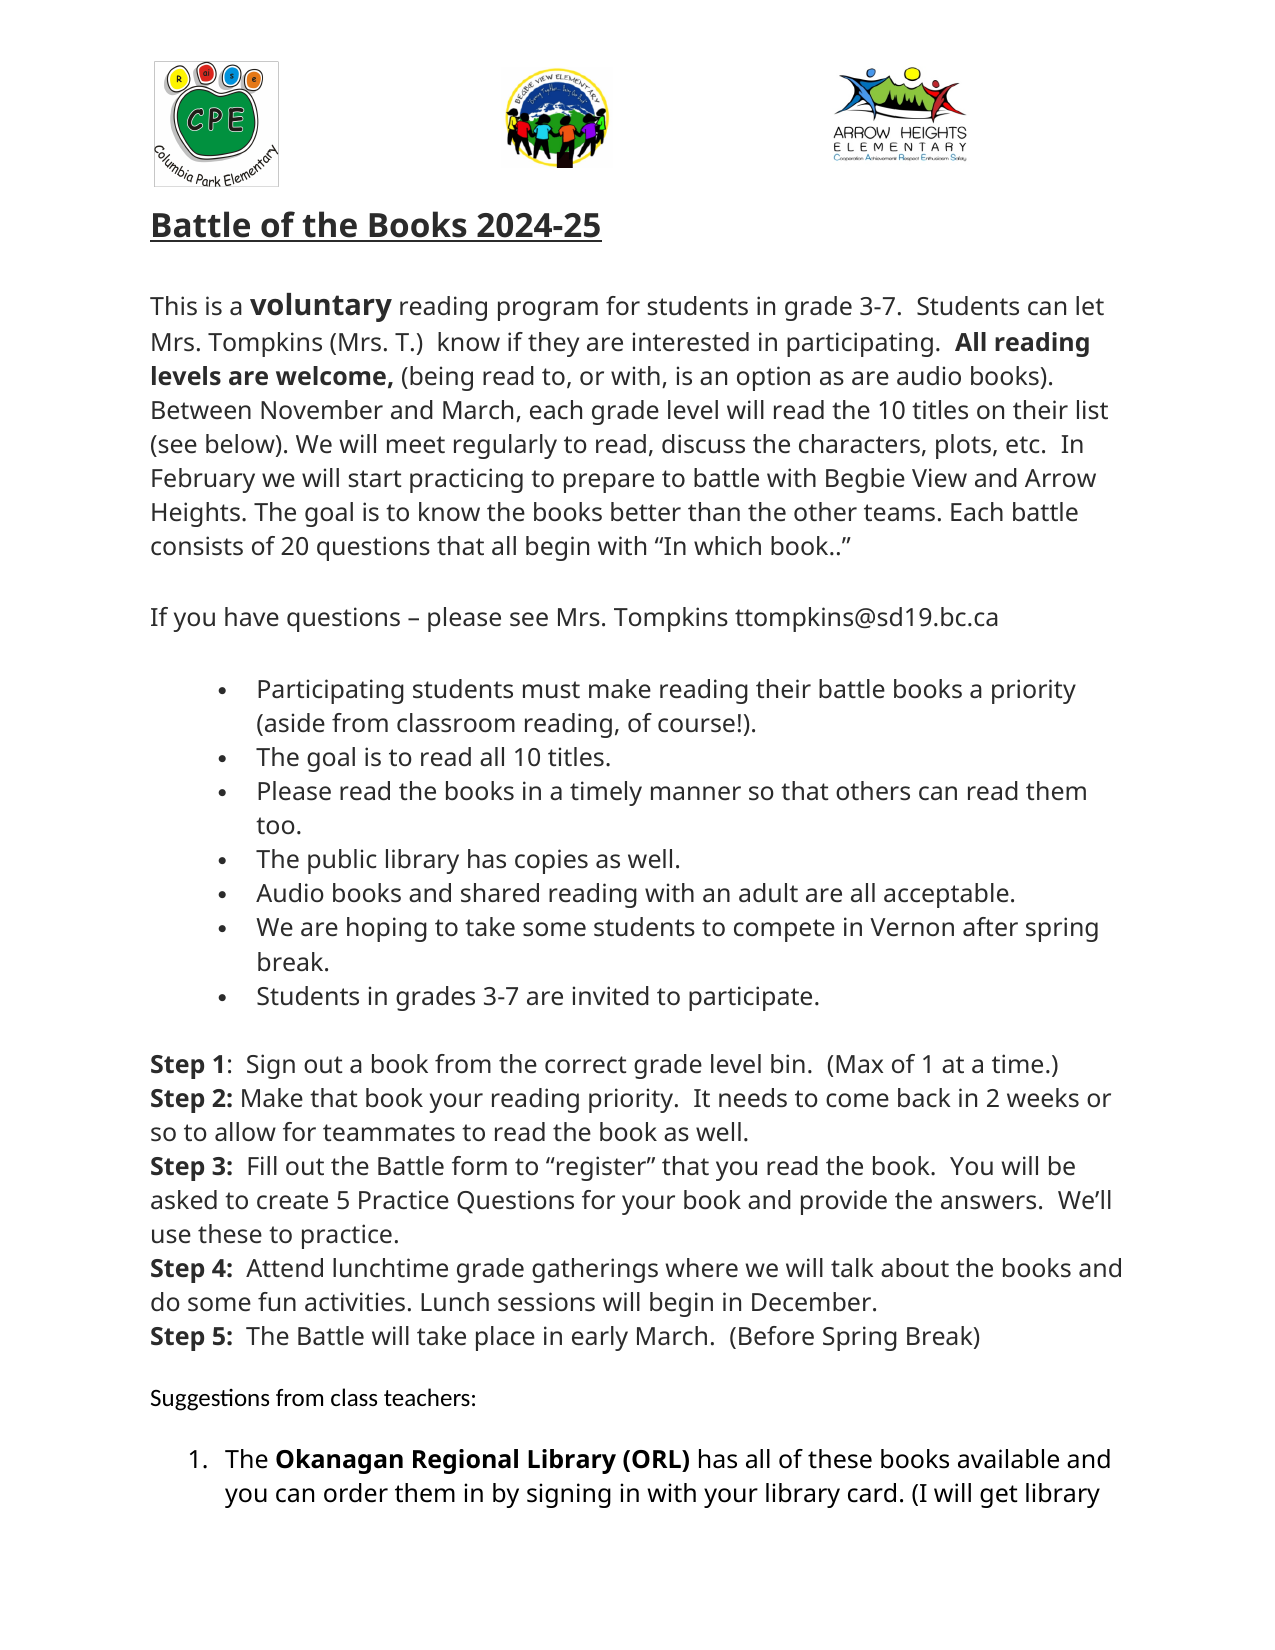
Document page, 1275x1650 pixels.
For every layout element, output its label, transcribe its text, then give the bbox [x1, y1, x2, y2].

list We are hoping to take some students to compete in Vernon after spring break. [219, 910, 1125, 978]
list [187, 1441, 1125, 1509]
text Step 5: The Battle will take place in early March. (Before Spring Break) [150, 1319, 1125, 1353]
list Please read the books in a timely manner so that others can read them too. [219, 774, 1125, 842]
text Step 1: Sign out a book from the correct grade level bin. (Max of 1 at a time.) [150, 1046, 1125, 1080]
list Participating students must make reading their battle books a priority (aside from classroom reading, of course!). [219, 672, 1125, 740]
text This is a voluntary reading program for students in grade 3-7. Students can let Mrs. Tompkins (Mrs. T.) know if they are interested in participating. All reading levels are welcome, (being read to, or with, is an option as are audio books). [150, 284, 1125, 392]
text Step 4: Attend lunchtime grade gatherings where we will talk about the books and do some fun activities. Lunch sessions will begin in December. [150, 1251, 1125, 1319]
text Between November and March, each grade level will read the 10 titles on their list (see below). We will meet regularly to read, discuss the characters, plots, etc. In February we will start practicing to prepare to battle with Begbie View and Arrow Heights. The goal is to know the books better than the other teams. Each battle consists of 20 questions that all begin with “In which book..” [150, 392, 1125, 563]
text Battle of the Books 2024-25 [150, 202, 1125, 247]
text Suggestions from class teachers: [150, 1382, 1125, 1412]
list The goal is to read all 10 titles. [219, 740, 1125, 774]
list The public library has copies as well. [219, 842, 1125, 876]
text Step 3: Fill out the Battle form to “register” that you read the book. You will be asked to create 5 Practice Questions for your book and provide the answers. We’ll use these to practice. [150, 1148, 1125, 1251]
list Students in grades 3-7 are invited to participate. [219, 978, 1125, 1012]
text Step 2: Make that book your reading priority. It needs to come back in 2 weeks or so to allow for teammates to read the book as well. [150, 1080, 1125, 1148]
list Audio books and shared reading with an adult are all acceptable. [219, 876, 1125, 910]
text If you have questions – please see Mrs. Tompkins ttompkins@sd19.bc.ca [150, 600, 1125, 634]
